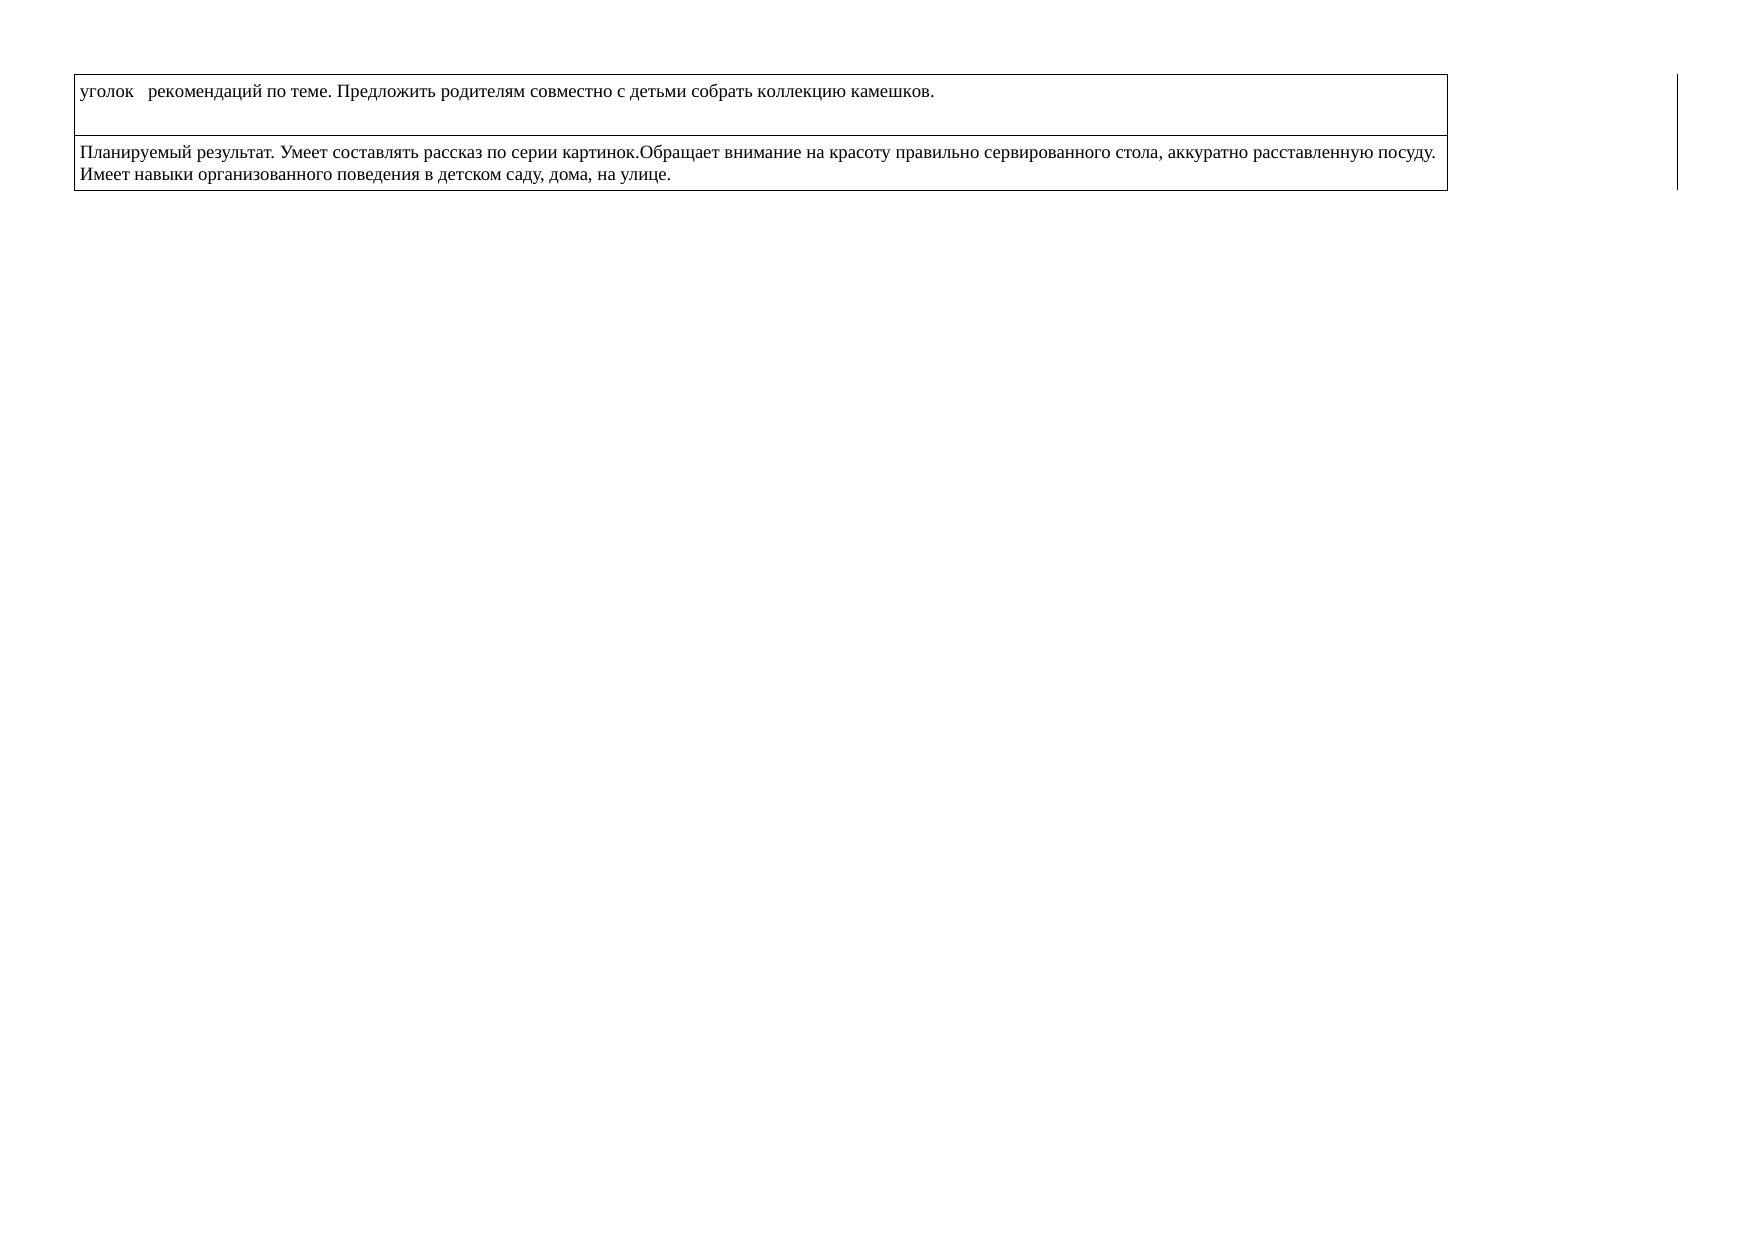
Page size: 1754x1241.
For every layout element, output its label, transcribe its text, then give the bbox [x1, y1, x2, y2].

table_cell Планируемый результат. Умеет составлять рассказ по серии картинок.Обращает внимание на красоту правильно сервированного стола, аккуратно расставленную посуду. Имеет навыки организованного поведения в детском саду, дома, на улице. [75, 136, 1447, 190]
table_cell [75, 75, 1447, 135]
